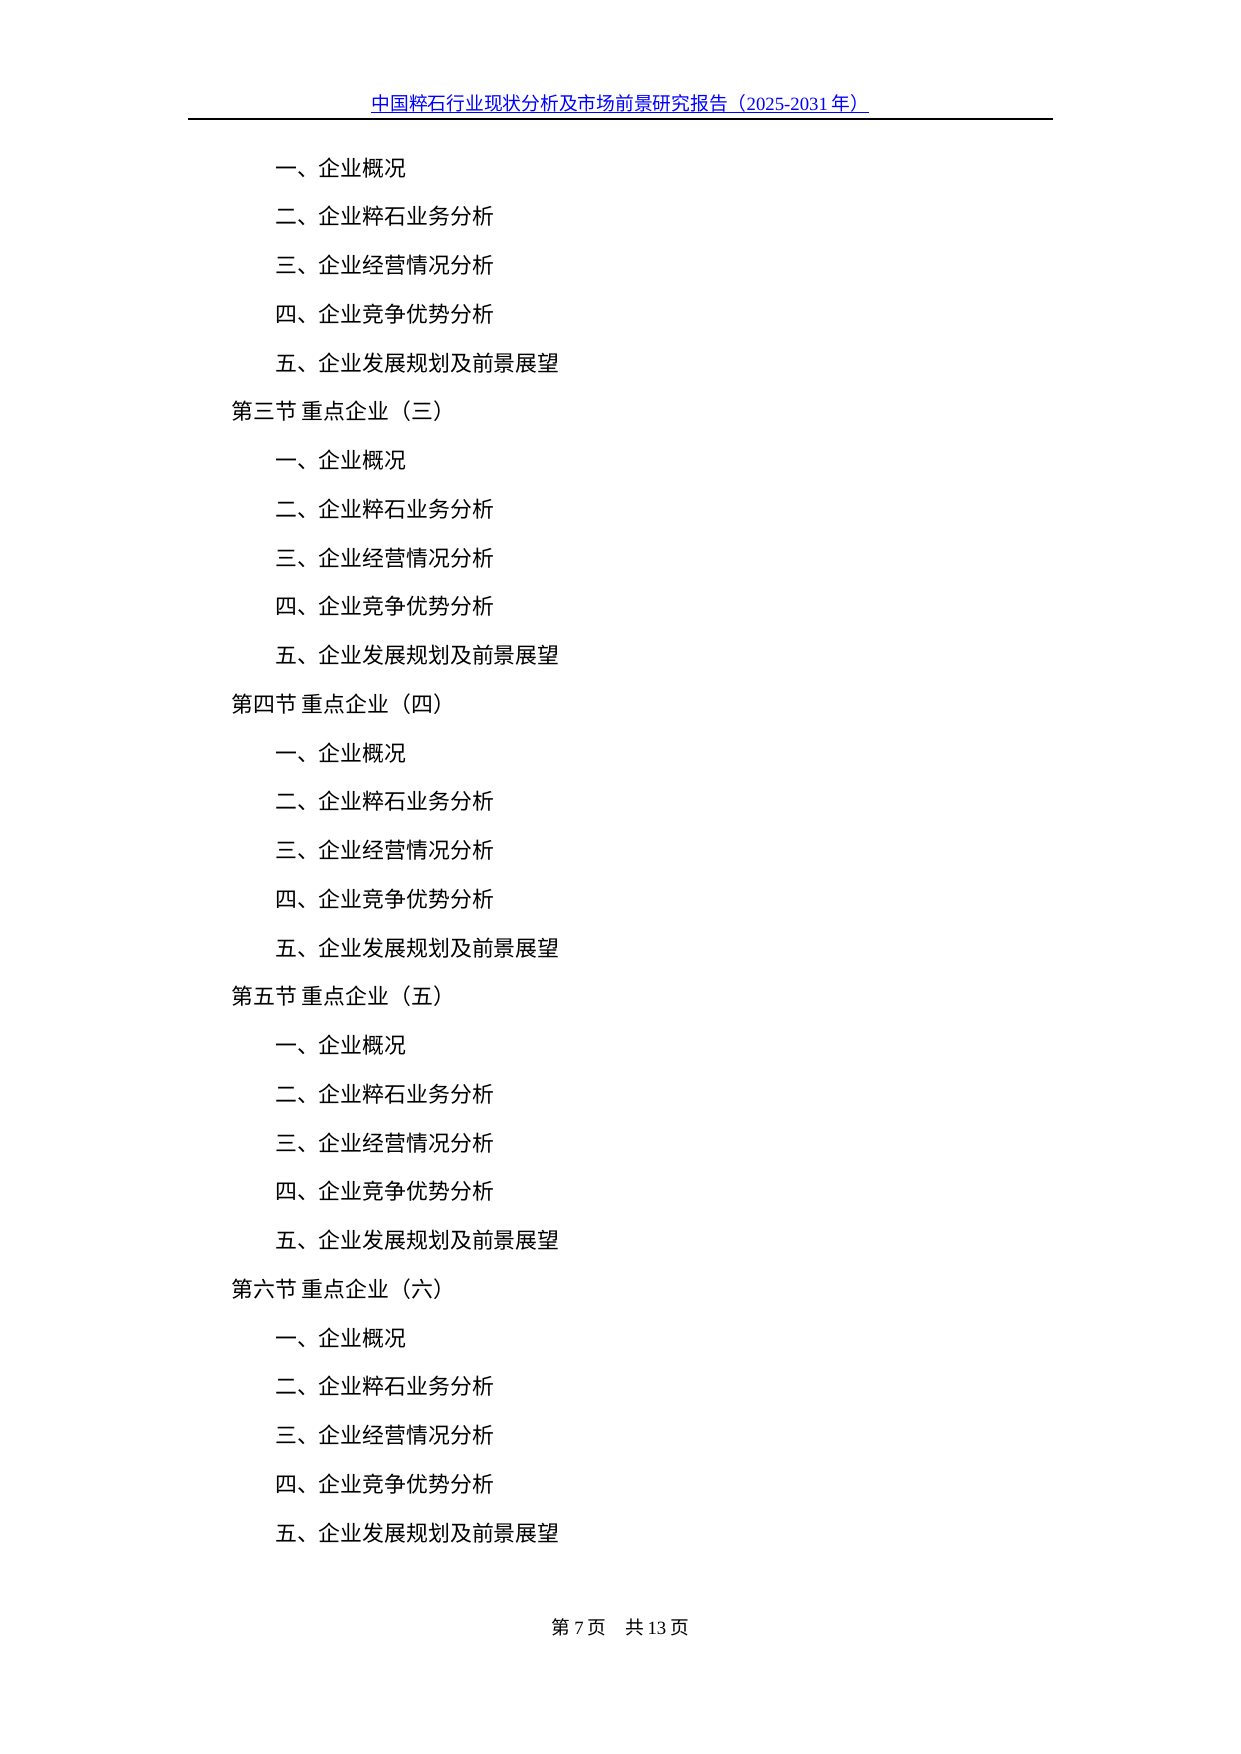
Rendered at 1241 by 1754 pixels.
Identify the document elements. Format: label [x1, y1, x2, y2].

text [187, 150, 1053, 1548]
